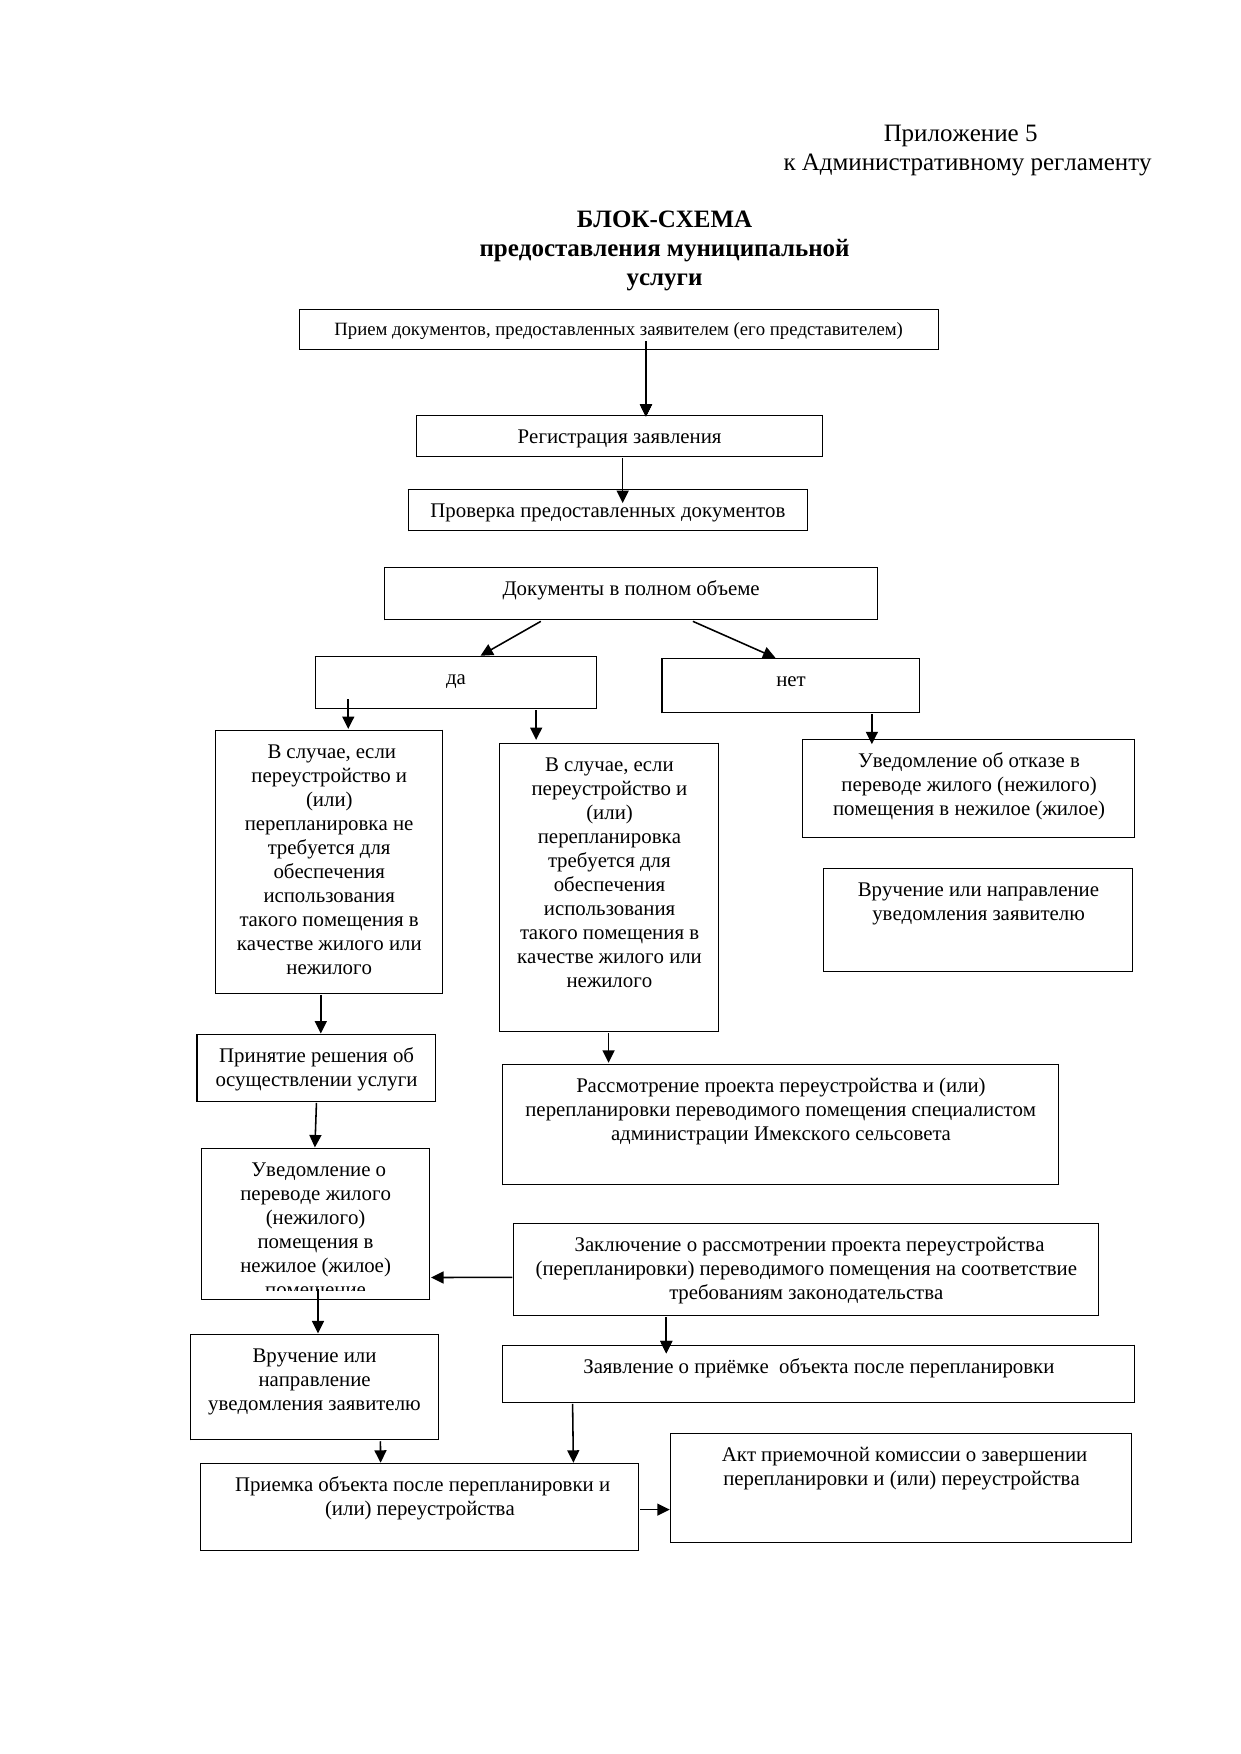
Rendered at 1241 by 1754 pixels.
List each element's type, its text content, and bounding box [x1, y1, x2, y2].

text Приложение 5 [177, 118, 1152, 147]
text к Административному регламенту [177, 147, 1152, 176]
text предоставления муниципальной [177, 233, 1152, 262]
text услуги [177, 262, 1152, 291]
text БЛОК-СХЕМА [177, 204, 1152, 233]
